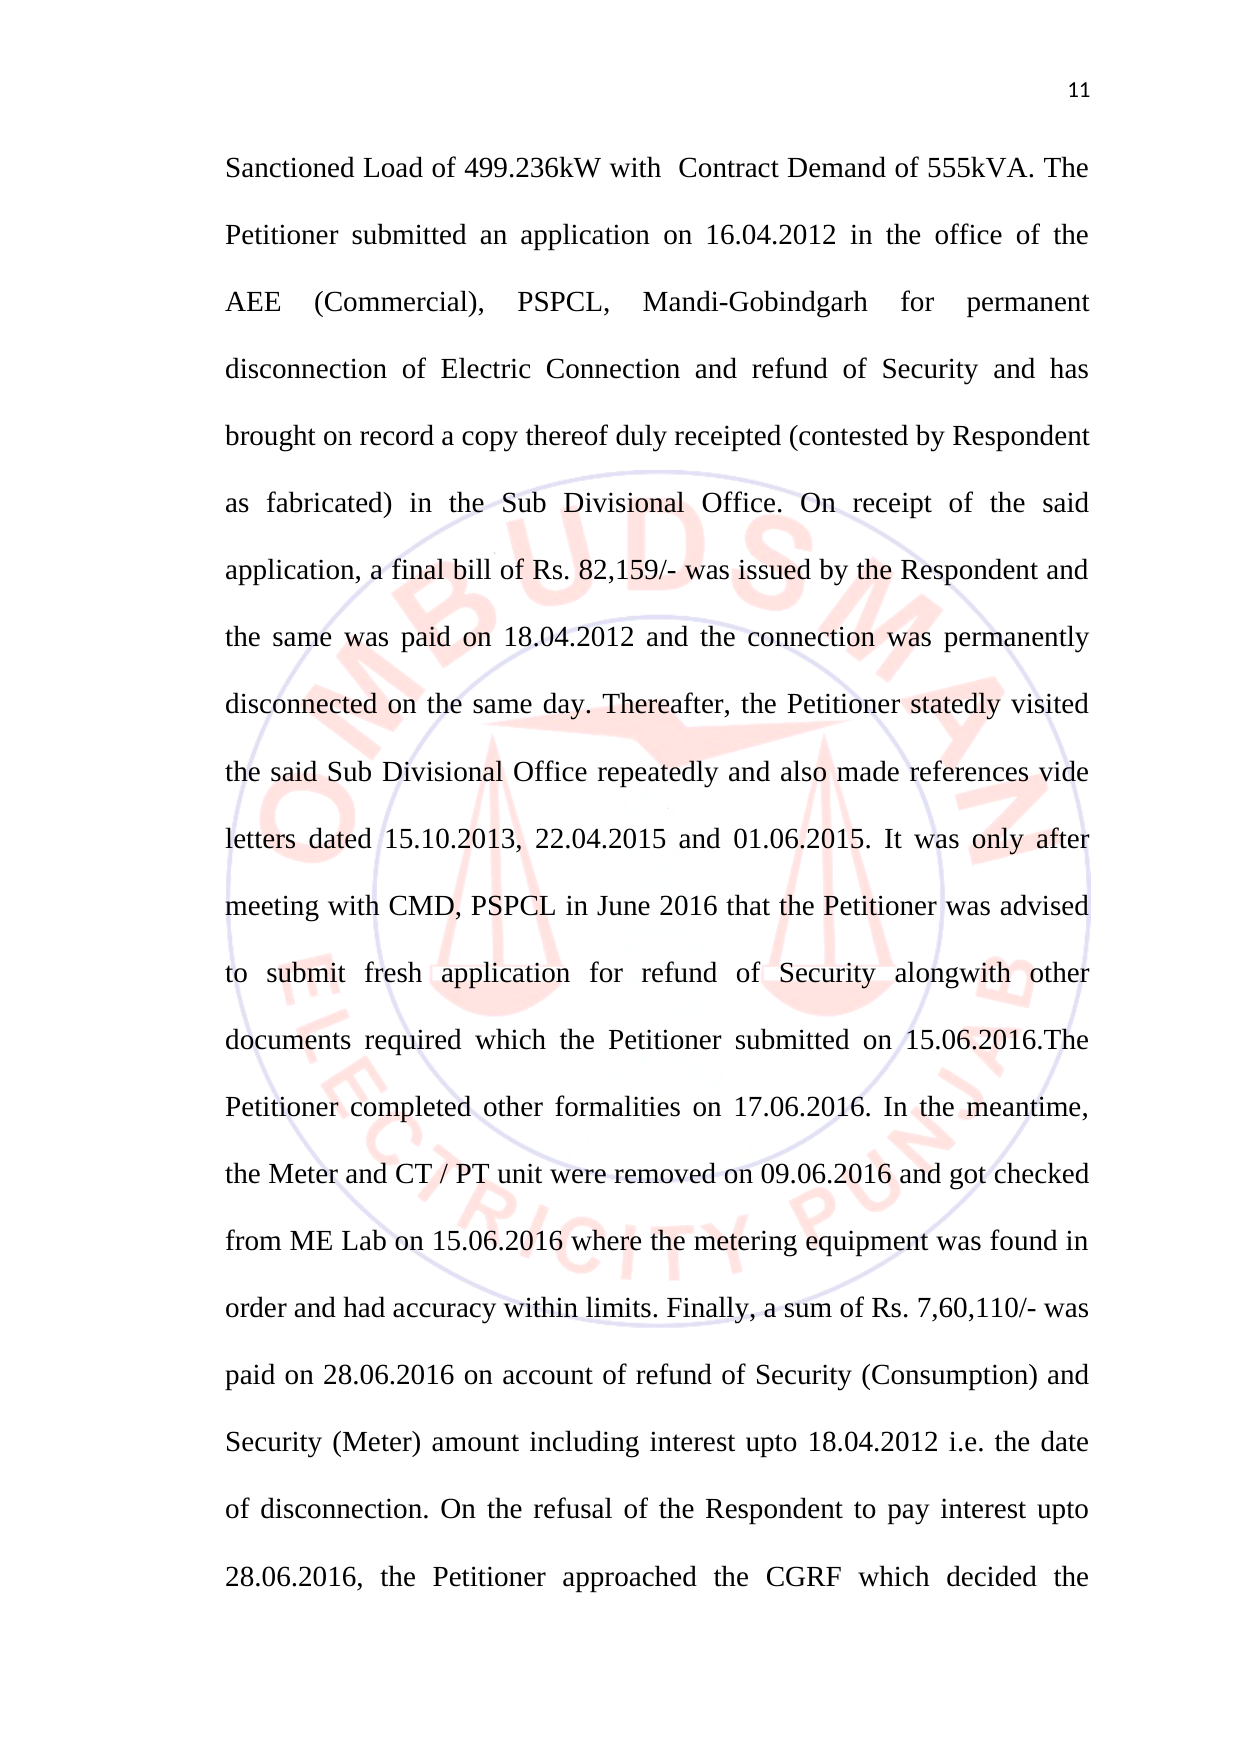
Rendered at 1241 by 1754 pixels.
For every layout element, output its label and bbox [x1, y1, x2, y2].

text [225, 150, 1090, 1592]
